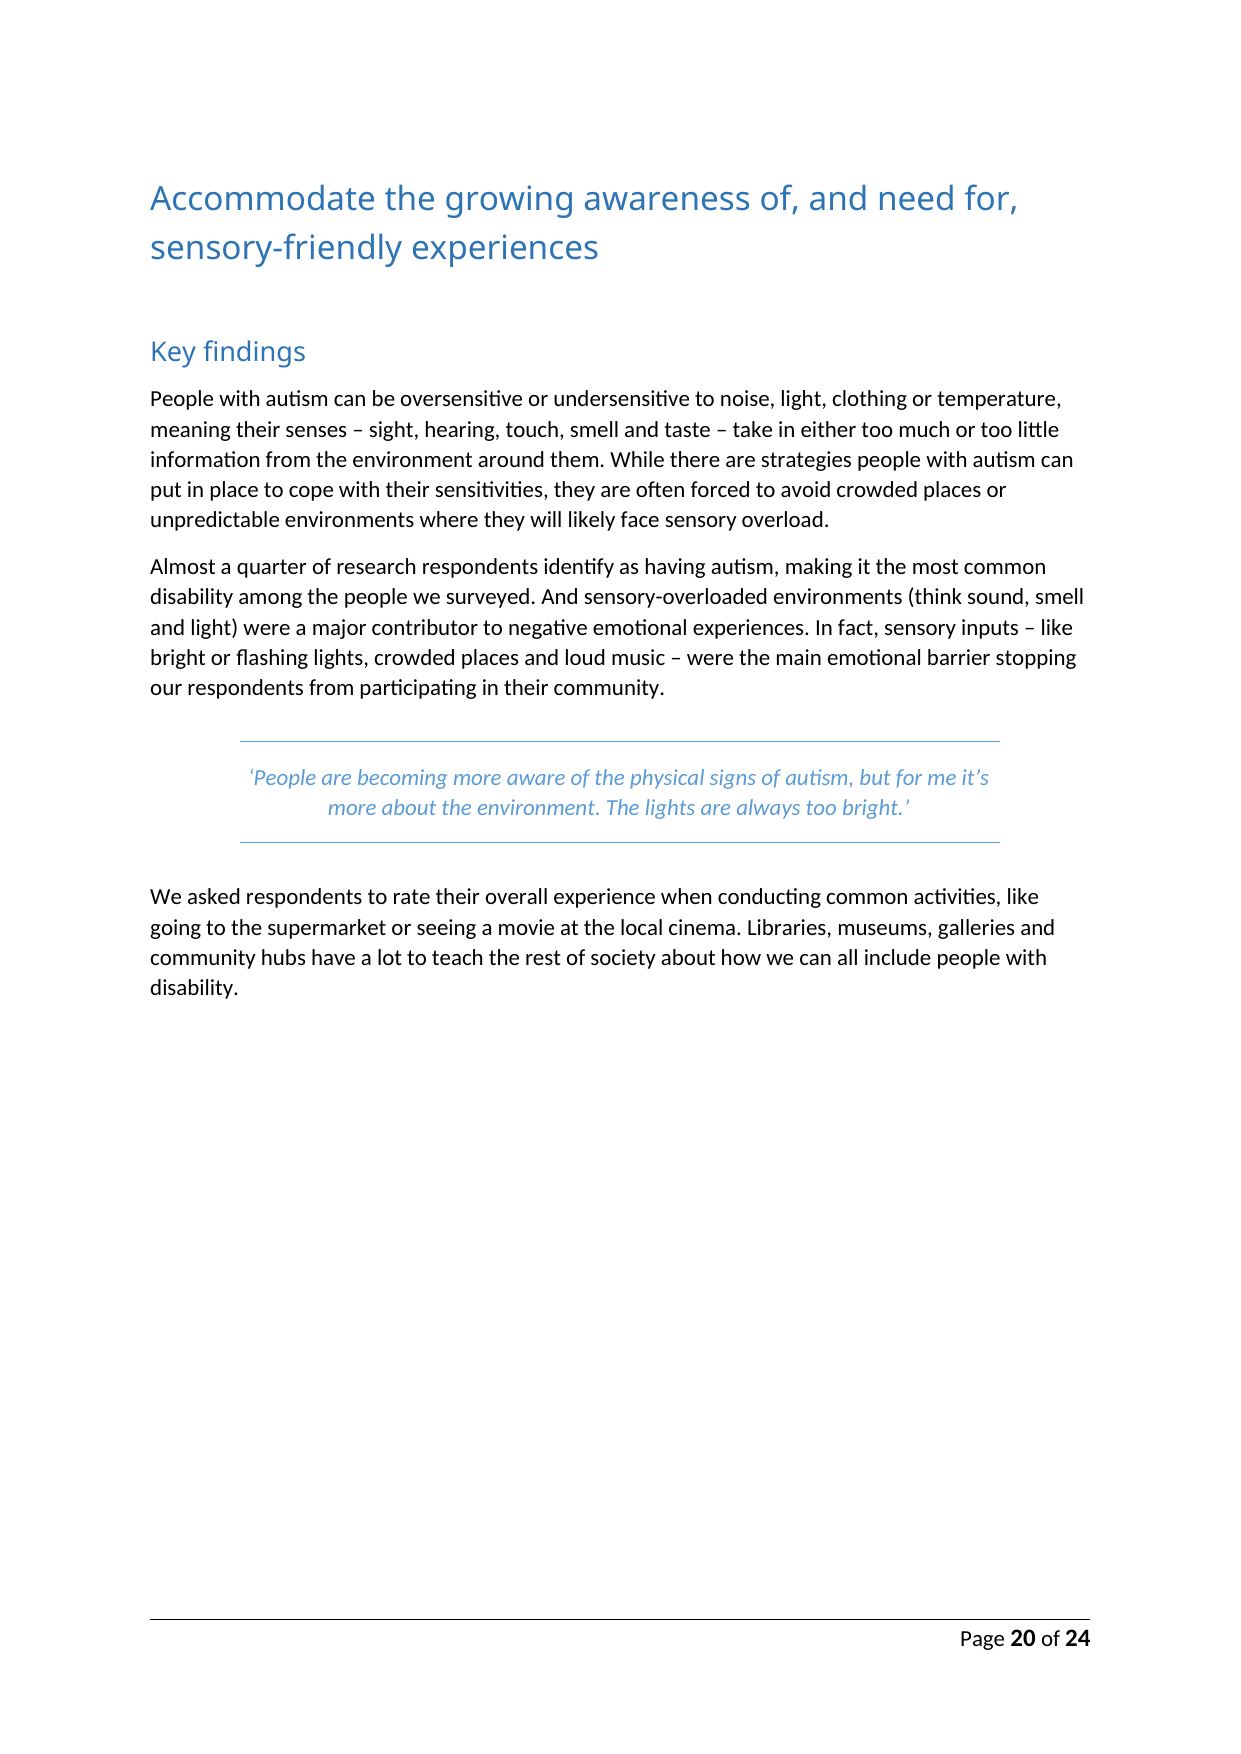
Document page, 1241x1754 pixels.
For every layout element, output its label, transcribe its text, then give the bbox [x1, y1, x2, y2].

subtitle Key findings [150, 332, 1090, 369]
text We asked respondents to rate their overall experience when conducting common activities, like going to the supermarket or seeing a movie at the local cinema. Libraries, museums, galleries and community hubs have a lot to teach the rest of society about how we can all include people with disability. [150, 882, 1090, 1001]
text Almost a quarter of research respondents identify as having autism, making it the most common disability among the people we surveyed. And sensory-overloaded environments (think sound, smell and light) were a major contributor to negative emotional experiences. In fact, sensory inputs – like bright or flashing lights, crowded places and loud music – were the main emotional barrier stopping our respondents from participating in their community. [150, 552, 1090, 701]
text ‘People are becoming more aware of the physical signs of autism, but for me it’s more about the environment. The lights are always too bright.’ [240, 742, 1000, 842]
text People with autism can be oversensitive or undersensitive to noise, light, clothing or temperature, meaning their senses – sight, hearing, touch, smell and taste – take in either too much or too little information from the environment around them. While there are strategies people with autism can put in place to cope with their sensitivities, they are often forced to avoid crowded places or unpredictable environments where they will likely face sensory overload. [150, 384, 1090, 533]
subtitle Accommodate the growing awareness of, and need for, sensory-friendly experiences [150, 175, 1090, 269]
